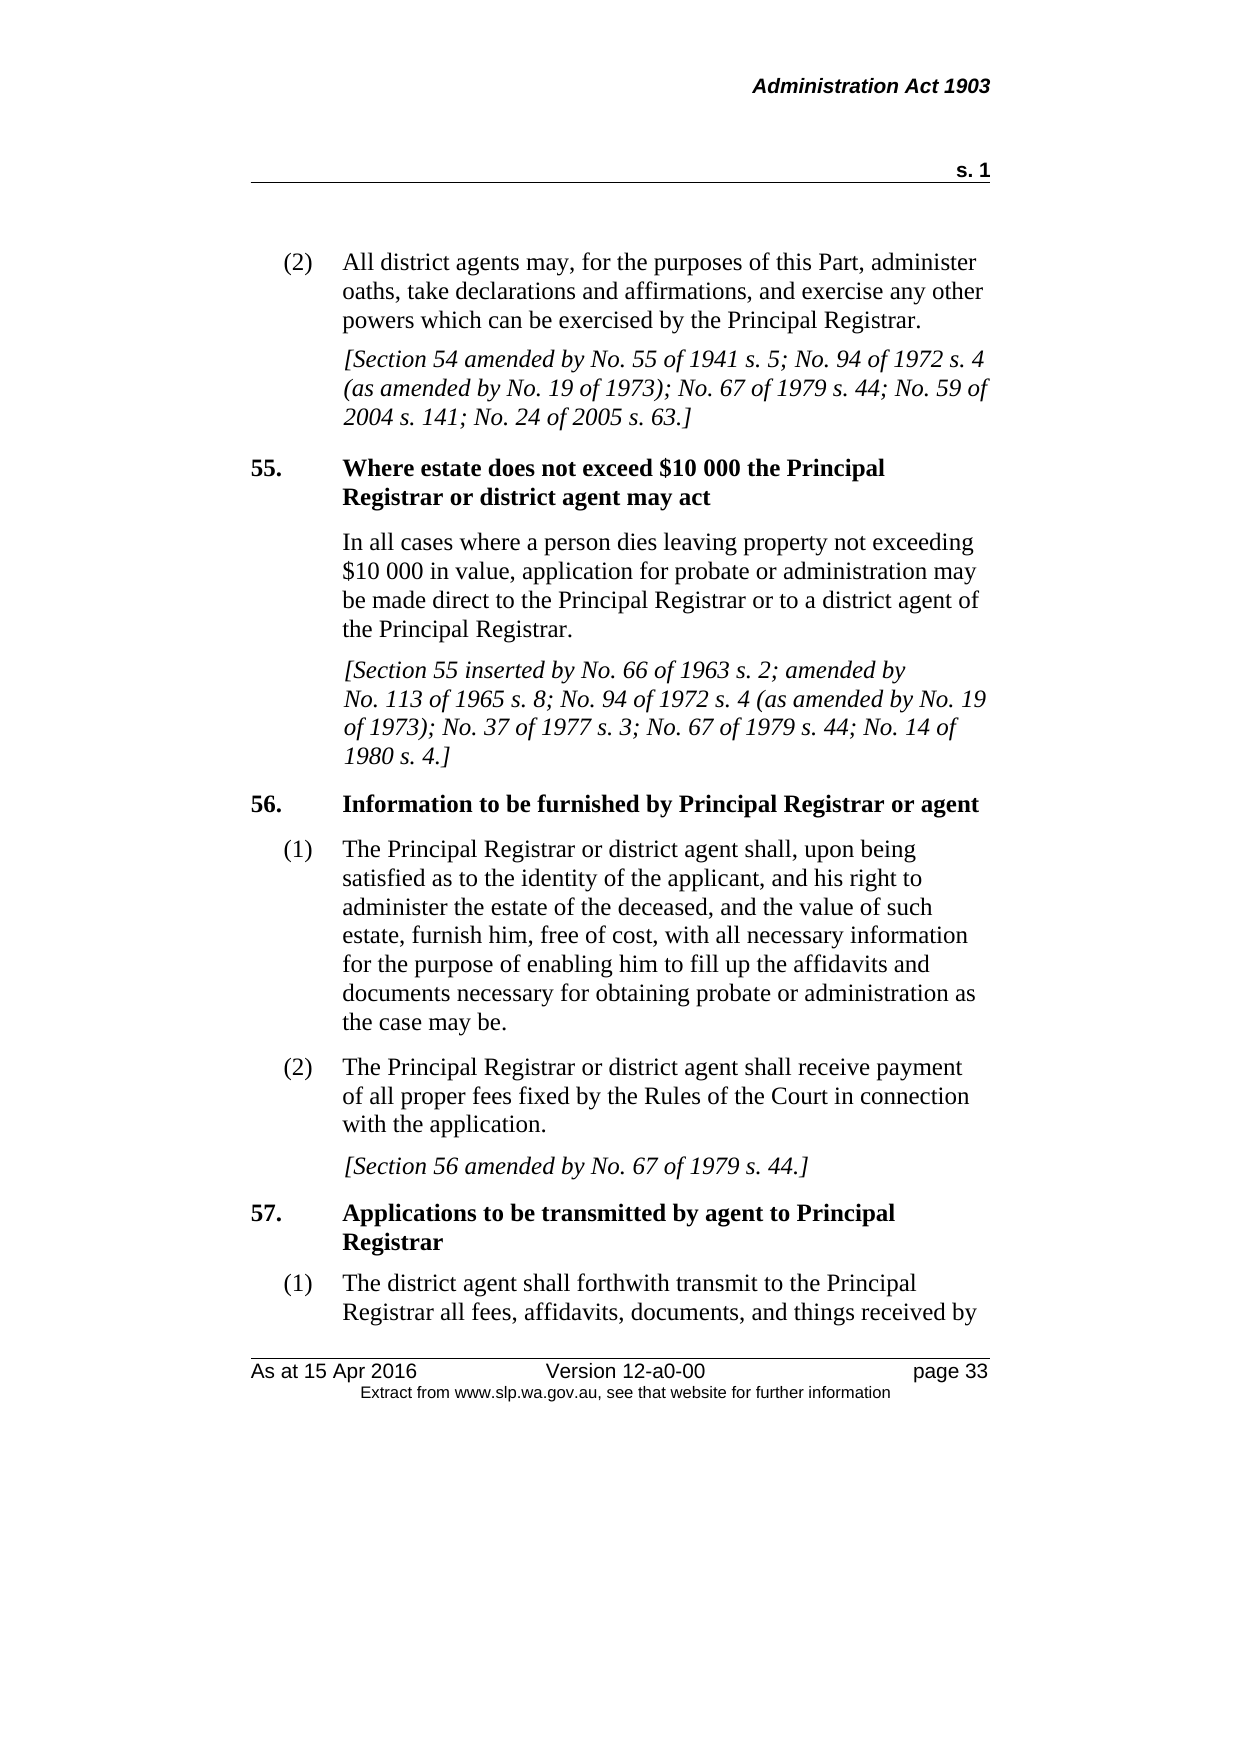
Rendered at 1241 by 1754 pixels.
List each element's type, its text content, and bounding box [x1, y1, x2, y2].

text (1) The Principal Registrar or district agent shall, upon being satisfied as to the identity of the applicant, and his right to administer the estate of the deceased, and the value of such estate, furnish him, free of cost, with all necessary information for the purpose of enabling him to fill up the affidavits and documents necessary for obtaining probate or administration as the case may be. [251, 834, 990, 1035]
text (2) All district agents may, for the purposes of this Part, administer oaths, take declarations and affirmations, and exercise any other powers which can be exercised by the Principal Registrar. [251, 247, 990, 334]
text In all cases where a person dies leaving property not exceeding $10 000 in value, application for probate or administration may be made direct to the Principal Registrar or to a district agent of the Principal Registrar. [251, 527, 990, 642]
text [Section 54 amended by No. 55 of 1941 s. 5; No. 94 of 1972 s. 4 (as amended by No. 19 of 1973); No. 67 of 1979 s. 44; No. 59 of 2004 s. 141; No. 24 of 2005 s. 63.] [251, 344, 990, 430]
subtitle 56. Information to be furnished by Principal Registrar or agent [251, 789, 990, 817]
text (2) The Principal Registrar or district agent shall receive payment of all proper fees fixed by the Rules of the Court in connection with the application. [251, 1052, 990, 1138]
subtitle 57. Applications to be transmitted by agent to Principal Registrar [251, 1198, 990, 1256]
subtitle 55. Where estate does not exceed $10 000 the Principal Registrar or district agent may act [251, 453, 990, 511]
text [Section 55 inserted by No. 66 of 1963 s. 2; amended by No. 113 of 1965 s. 8; No. 94 of 1972 s. 4 (as amended by No. 19 of 1973); No. 37 of 1977 s. 3; No. 67 of 1979 s. 44; No. 14 of 1980 s. 4.] [251, 655, 990, 770]
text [251, 1268, 990, 1326]
text [Section 56 amended by No. 67 of 1979 s. 44.] [251, 1151, 990, 1179]
